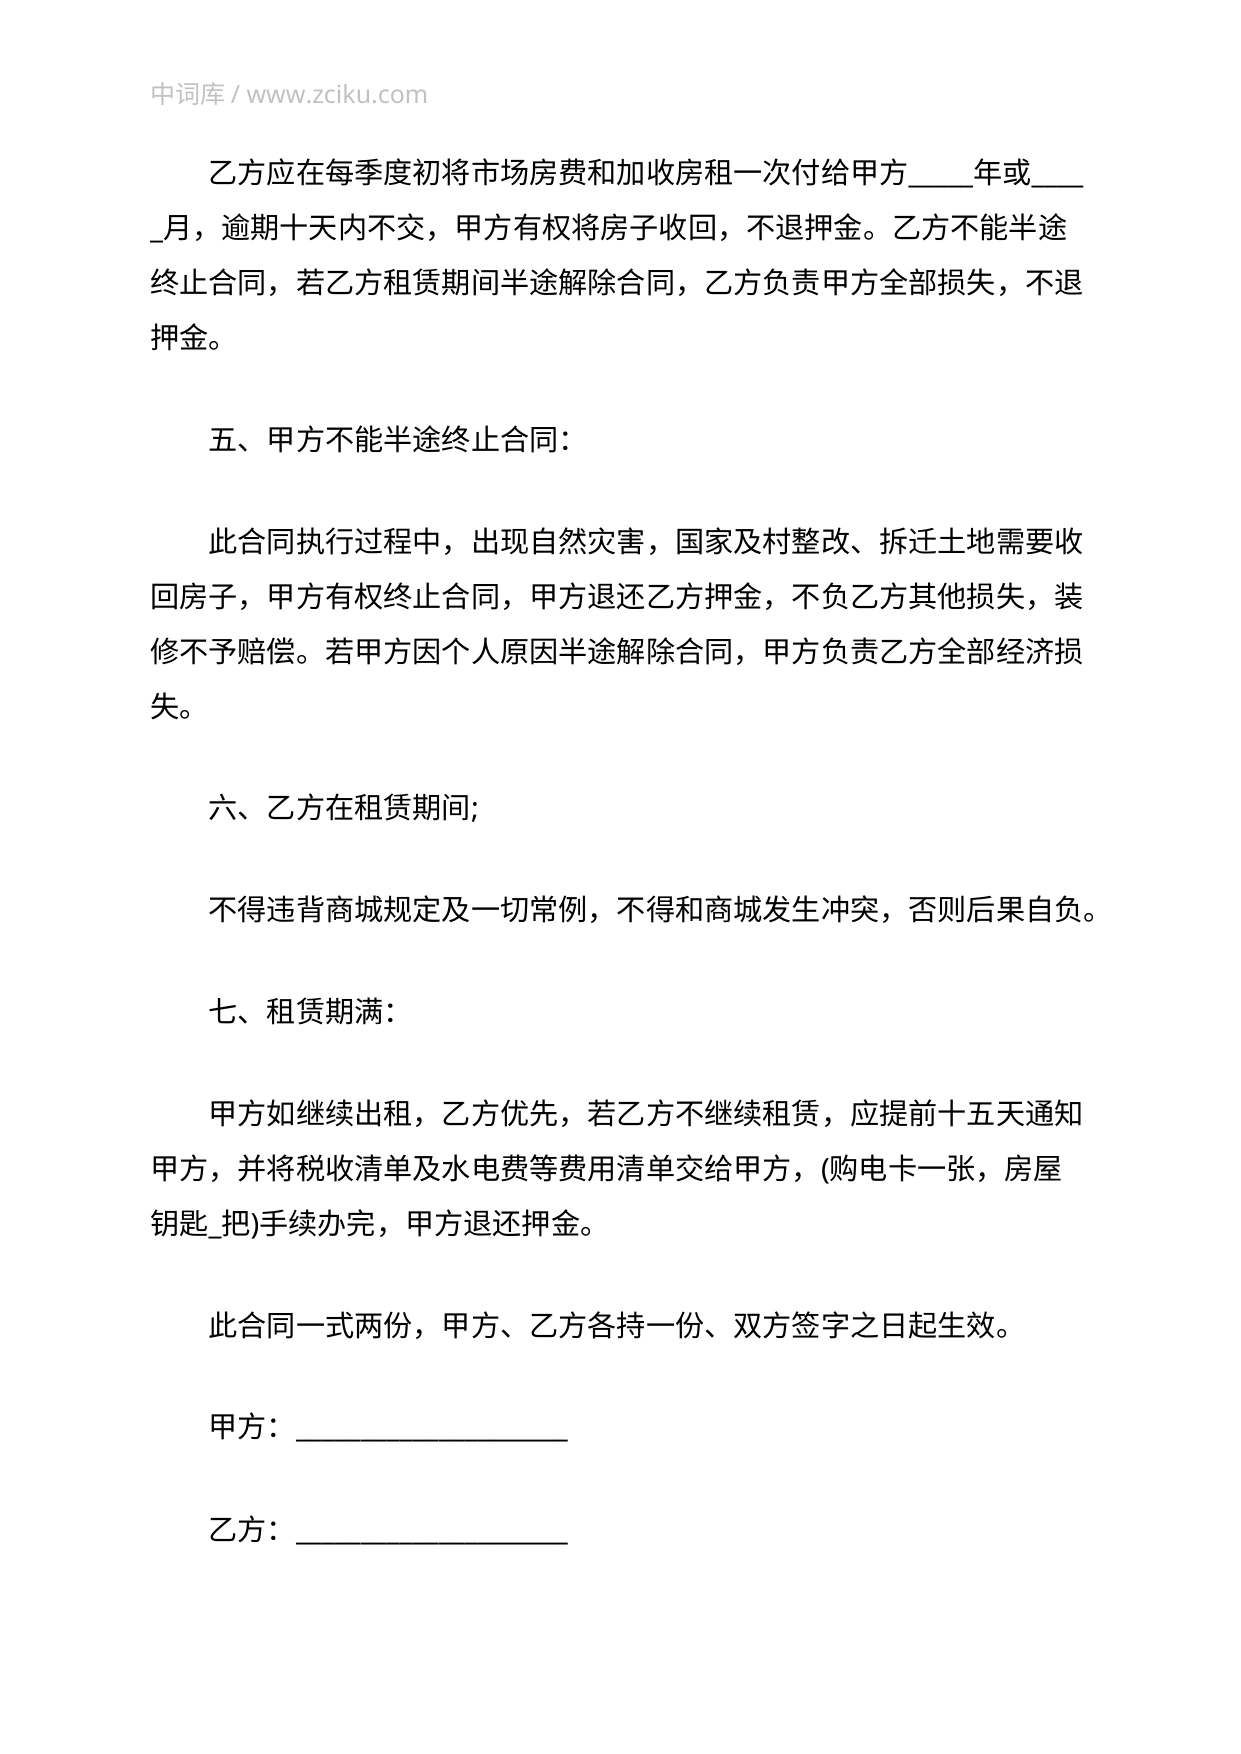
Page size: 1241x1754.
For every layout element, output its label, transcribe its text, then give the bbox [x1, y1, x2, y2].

text 甲方：_____________________ [150, 1404, 1090, 1446]
text 甲方如继续出租，乙方优先，若乙方不继续租赁，应提前十五天通知甲方，并将税收清单及水电费等费用清单交给甲方，(购电卡一张，房屋钥匙_把)手续办完，甲方退还押金。 [150, 1090, 1090, 1243]
text 七、租赁期满： [150, 989, 1090, 1031]
text 五、甲方不能半途终止合同： [150, 417, 1090, 459]
text 乙方：_____________________ [150, 1506, 1090, 1548]
text 此合同执行过程中，出现自然灾害，国家及村整改、拆迁土地需要收回房子，甲方有权终止合同，甲方退还乙方押金，不负乙方其他损失，装修不予赔偿。若甲方因个人原因半途解除合同，甲方负责乙方全部经济损失。 [150, 518, 1090, 725]
text 六、乙方在租赁期间; [150, 785, 1090, 827]
text 乙方应在每季度初将市场房费和加收房租一次付给甲方_____年或_____月，逾期十天内不交，甲方有权将房子收回，不退押金。乙方不能半途终止合同，若乙方租赁期间半途解除合同，乙方负责甲方全部损失，不退押金。 [150, 150, 1090, 357]
text 此合同一式两份，甲方、乙方各持一份、双方签字之日起生效。 [150, 1302, 1090, 1344]
text 不得违背商城规定及一切常例，不得和商城发生冲突，否则后果自负。 [150, 887, 1090, 929]
